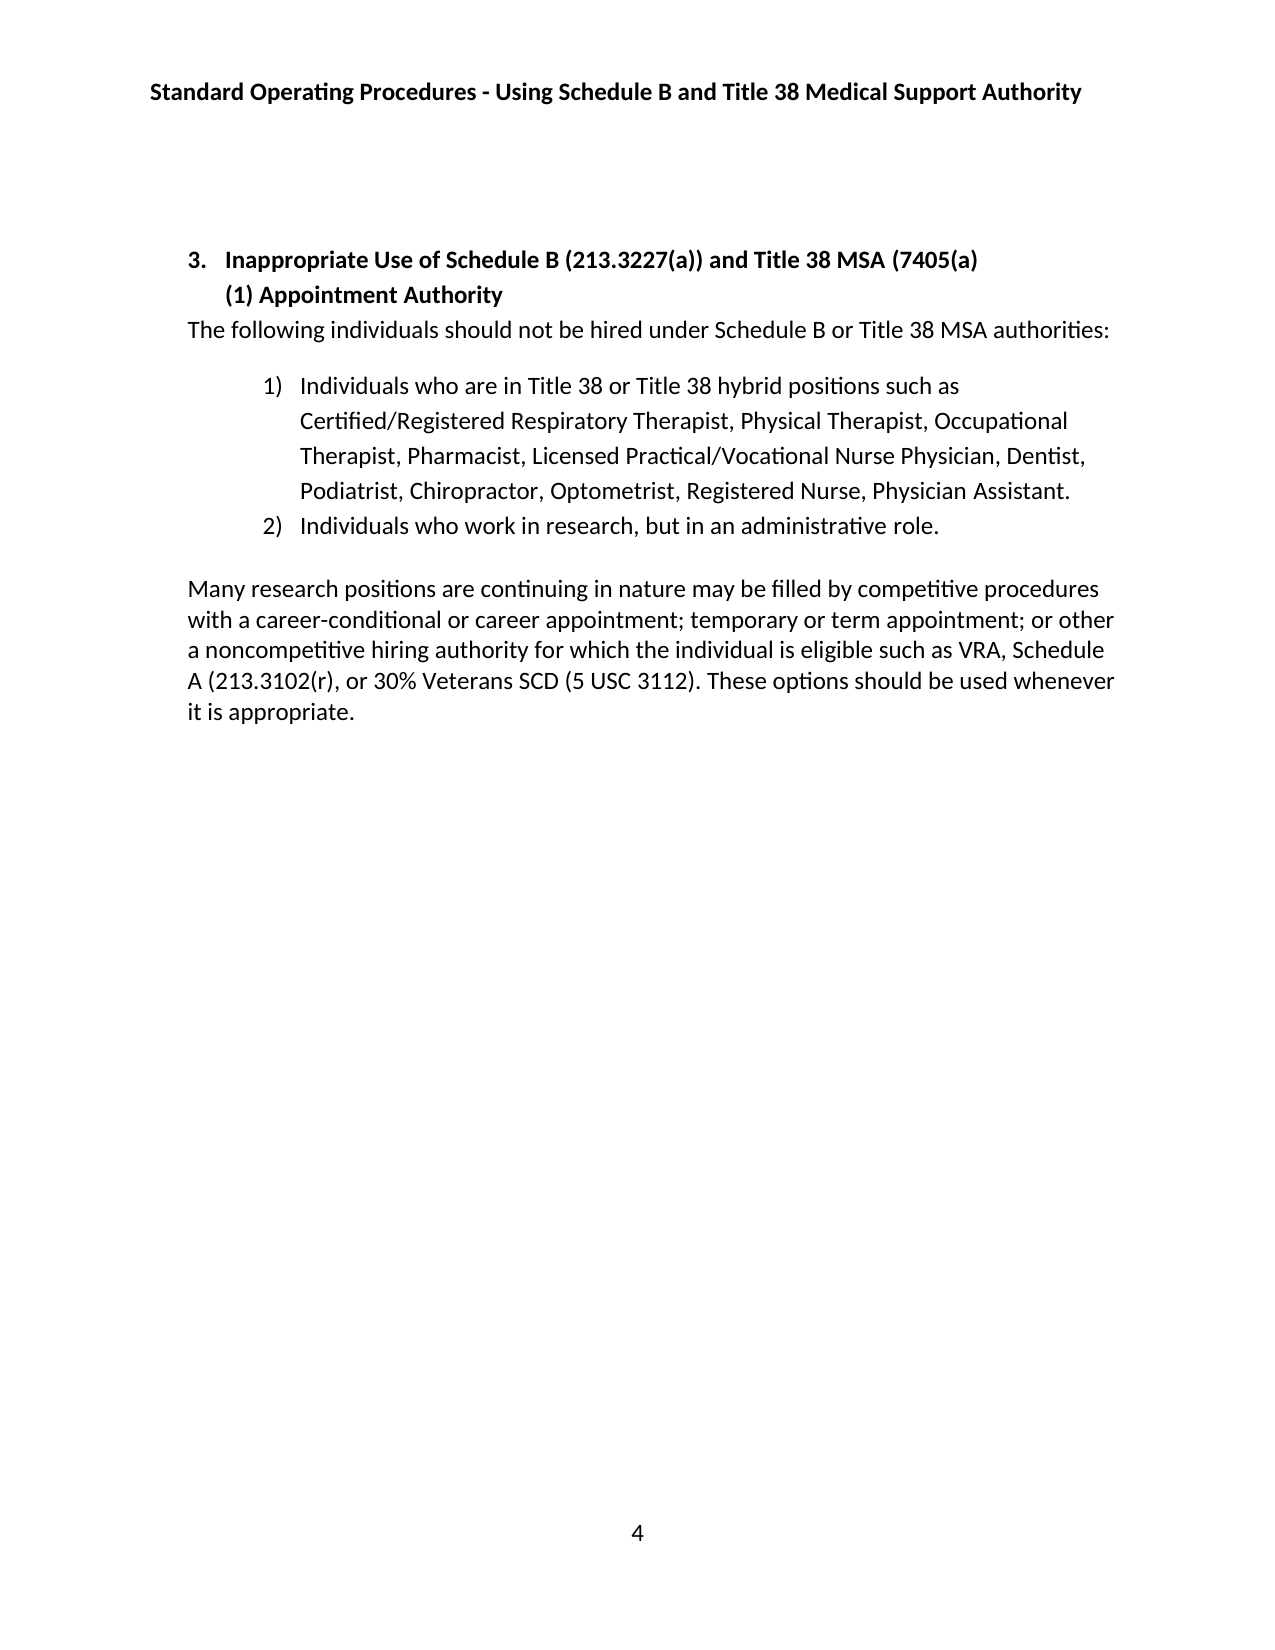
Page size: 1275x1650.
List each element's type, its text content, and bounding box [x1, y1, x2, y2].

text Many research positions are continuing in nature may be filled by competitive procedures with a career-conditional or career appointment; temporary or term appointment; or other a noncompetitive hiring authority for which the individual is eligible such as VRA, Schedule A (213.3102(r), or 30% Veterans SCD (5 USC 3112). These options should be used whenever it is appropriate. [187, 573, 1118, 726]
list Individuals who are in Title 38 or Title 38 hybrid positions such as Certified/Registered Respiratory Therapist, Physical Therapist, Occupational Therapist, Pharmacist, Licensed Practical/Vocational Nurse Physician, Dentist, Podiatrist, Chiropractor, Optometrist, Registered Nurse, Physician Assistant. [262, 370, 1088, 506]
subtitle Inappropriate Use of Schedule B (213.3227(a)) and Title 38 MSA (7405(a)(1) Appointment Authority [187, 244, 1006, 310]
text The following individuals should not be hired under Schedule B or Title 38 MSA authorities: [187, 314, 1139, 345]
list Individuals who work in research, but in an administrative role. [262, 510, 1139, 541]
